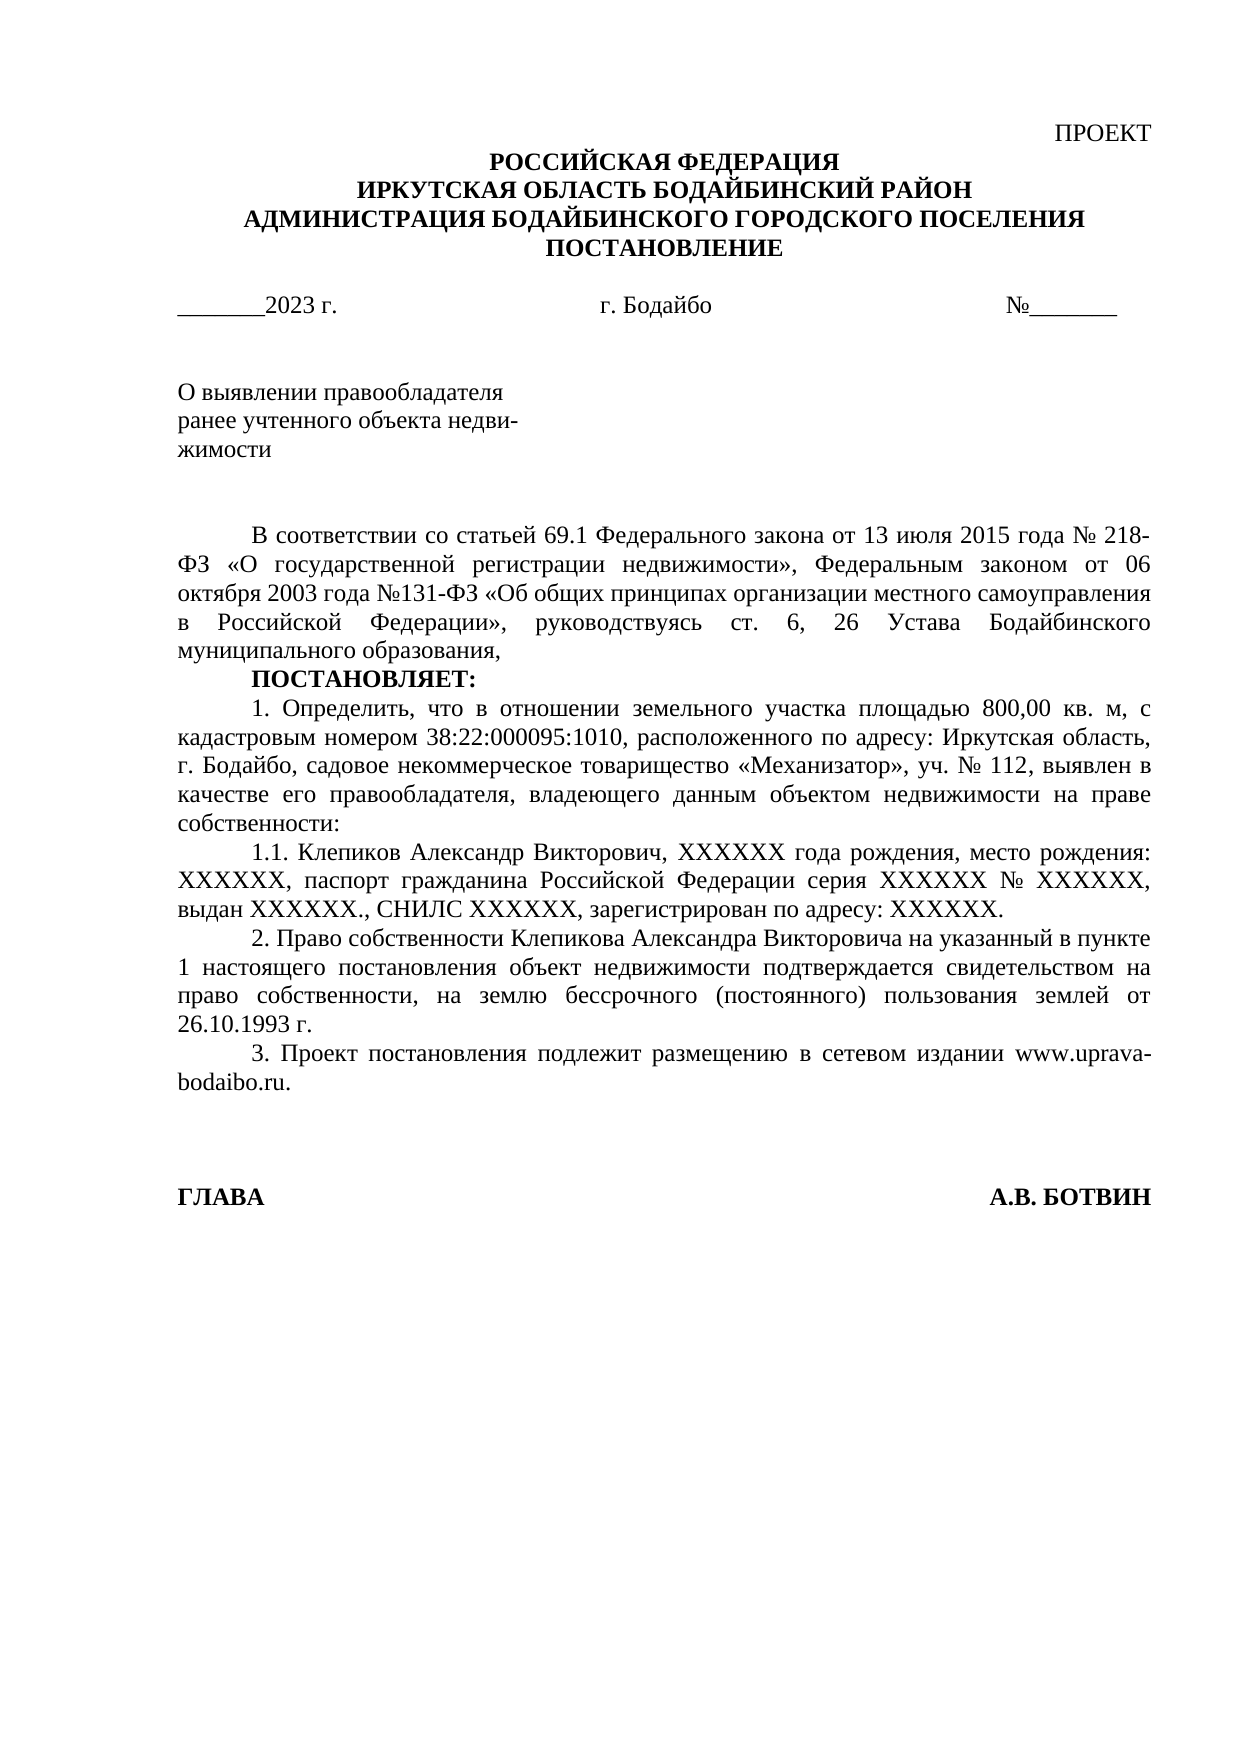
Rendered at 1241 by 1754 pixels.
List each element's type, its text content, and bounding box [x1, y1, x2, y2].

text АДМИНИСТРАЦИЯ БОДАЙБИНСКОГО ГОРОДСКОГО ПОСЕЛЕНИЯ [177, 204, 1152, 233]
text ГЛАВА А.В. БОТВИН [177, 1182, 1152, 1211]
text РОССИЙСКАЯ ФЕДЕРАЦИЯ [177, 147, 1152, 176]
text ИРКУТСКАЯ ОБЛАСТЬ БОДАЙБИНСКИЙ РАЙОН [177, 176, 1152, 204]
text ПОСТАНОВЛЯЕТ: [177, 664, 1152, 693]
text ПРОЕКТ [177, 118, 1152, 147]
text жимости [177, 434, 1152, 463]
text 3. Проект постановления подлежит размещению в сетевом издании www.uprava-bodaibo.ru. [177, 1038, 1152, 1096]
text ПОСТАНОВЛЕНИЕ [177, 233, 1152, 262]
text 2. Право собственности Клепикова Александра Викторовича на указанный в пункте 1 настоящего постановления объект недвижимости подтверждается свидетельством на право собственности, на землю бессрочного (постоянного) пользования землей от 26.10.1993 г. [177, 923, 1152, 1038]
text 1.1. Клепиков Александр Викторович, XXXXXX года рождения, место рождения: ХХХХХХ, паспорт гражданина Российской Федерации серия ХХХХХХ № ХХХХХХ, выдан ХХХХХХ., СНИЛС ХХХХХХ, зарегистрирован по адресу: ХХХХХХ. [177, 837, 1152, 923]
text 1. Определить, что в отношении земельного участка площадью 800,00 кв. м, с кадастровым номером 38:22:000095:1010, расположенного по адресу: Иркутская область, г. Бодайбо, садовое некоммерческое товарищество «Механизатор», уч. № 112, выявлен в качестве его правообладателя, владеющего данным объектом недвижимости на праве собственности: [177, 693, 1152, 837]
text О выявлении правообладателя [177, 377, 1152, 406]
text ранее учтенного объекта недви- [177, 406, 1152, 434]
text В соответствии со статьей 69.1 Федерального закона от 13 июля 2015 года № 218-ФЗ «О государственной регистрации недвижимости», Федеральным законом от 06 октября 2003 года №131-ФЗ «Об общих принципах организации местного самоуправления в Российской Федерации», руководствуясь ст. 6, 26 Устава Бодайбинского муниципального образования, [177, 521, 1152, 664]
text _______2023 г. г. Бодайбо №_______ [177, 291, 1152, 319]
